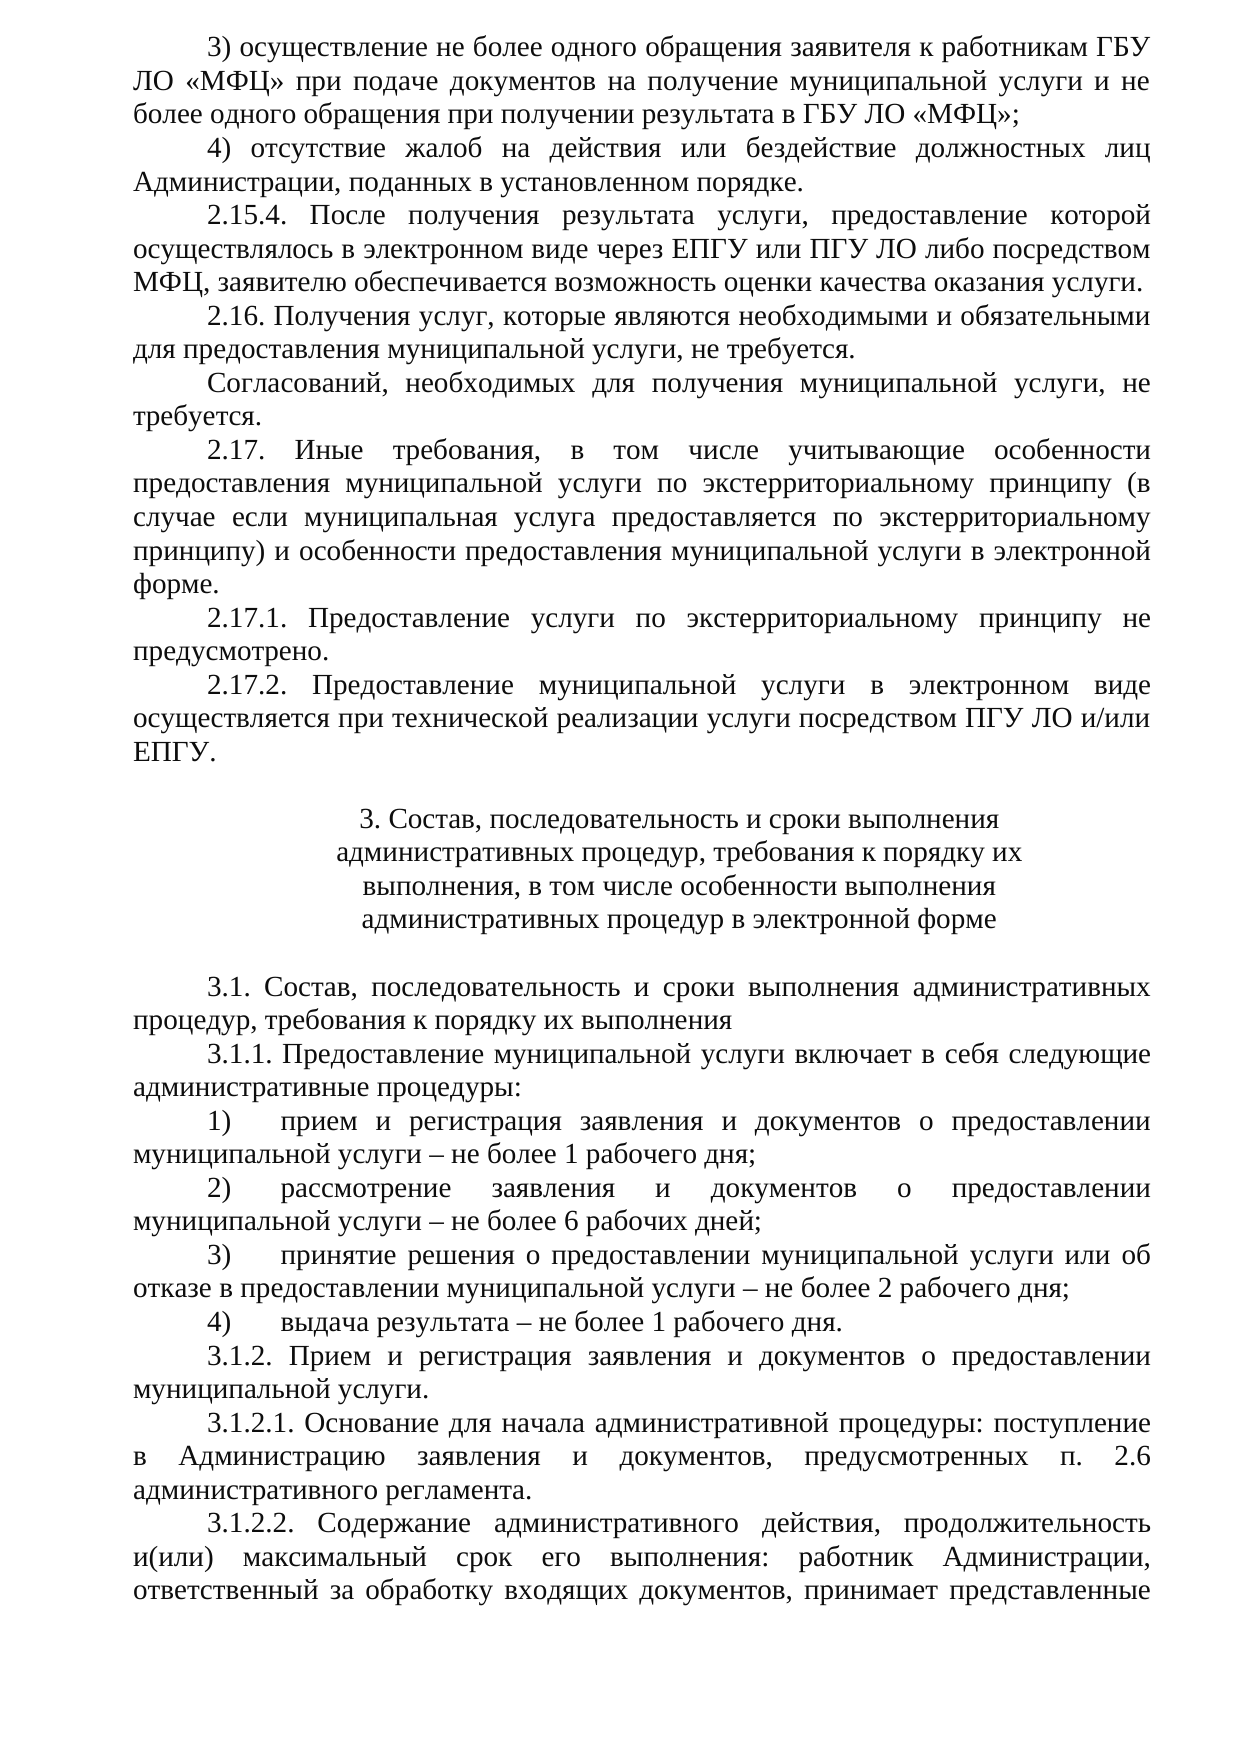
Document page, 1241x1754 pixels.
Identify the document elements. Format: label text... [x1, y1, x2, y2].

text 4) отсутствие жалоб на действия или бездействие должностных лиц Администрации, поданных в установленном порядке. [133, 130, 1152, 197]
text 2.16. Получения услуг, которые являются необходимыми и обязательными для предоставления муниципальной услуги, не требуется. [133, 298, 1152, 365]
text 4) выдача результата – не более 1 рабочего дня. [133, 1304, 1152, 1338]
text 2.17. Иные требования, в том числе учитывающие особенности предоставления муниципальной услуги по экстерриториальному принципу (в случае если муниципальная услуга предоставляется по экстерриториальному принципу) и особенности предоставления муниципальной услуги в электронной форме. [133, 432, 1152, 600]
text 2.15.4. После получения результата услуги, предоставление которой осуществлялось в электронном виде через ЕПГУ или ПГУ ЛО либо посредством МФЦ, заявителю обеспечивается возможность оценки качества оказания услуги. [133, 197, 1152, 298]
text 3.1. Состав, последовательность и сроки выполнения административных процедур, требования к порядку их выполнения [133, 969, 1152, 1036]
text Согласований, необходимых для получения муниципальной услуги, не требуется. [133, 365, 1152, 432]
text 3.1.2. Прием и регистрация заявления и документов о предоставлении муниципальной услуги. [133, 1338, 1152, 1405]
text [133, 1505, 1152, 1606]
text выполнения, в том числе особенности выполнения [133, 868, 1152, 902]
text административных процедур, требования к порядку их [133, 834, 1152, 868]
text 3) принятие решения о предоставлении муниципальной услуги или об отказе в предоставлении муниципальной услуги – не более 2 рабочего дня; [133, 1237, 1152, 1304]
text 3) осуществление не более одного обращения заявителя к работникам ГБУ ЛО «МФЦ» при подаче документов на получение муниципальной услуги и не более одного обращения при получении результата в ГБУ ЛО «МФЦ»; [133, 29, 1152, 130]
text 3.1.2.1. Основание для начала административной процедуры: поступление в Администрацию заявления и документов, предусмотренных п. 2.6 административного регламента. [133, 1405, 1152, 1505]
text 3.1.1. Предоставление муниципальной услуги включает в себя следующие административные процедуры: [133, 1036, 1152, 1103]
text 2.17.1. Предоставление услуги по экстерриториальному принципу не предусмотрено. [133, 600, 1152, 667]
text 2) рассмотрение заявления и документов о предоставлении муниципальной услуги – не более 6 рабочих дней; [133, 1170, 1152, 1237]
text 2.17.2. Предоставление муниципальной услуги в электронном виде осуществляется при технической реализации услуги посредством ПГУ ЛО и/или ЕПГУ. [133, 667, 1152, 767]
text 3. Состав, последовательность и сроки выполнения [133, 801, 1152, 834]
text административных процедур в электронной форме [133, 902, 1152, 935]
text 1) прием и регистрация заявления и документов о предоставлении муниципальной услуги – не более 1 рабочего дня; [133, 1103, 1152, 1170]
